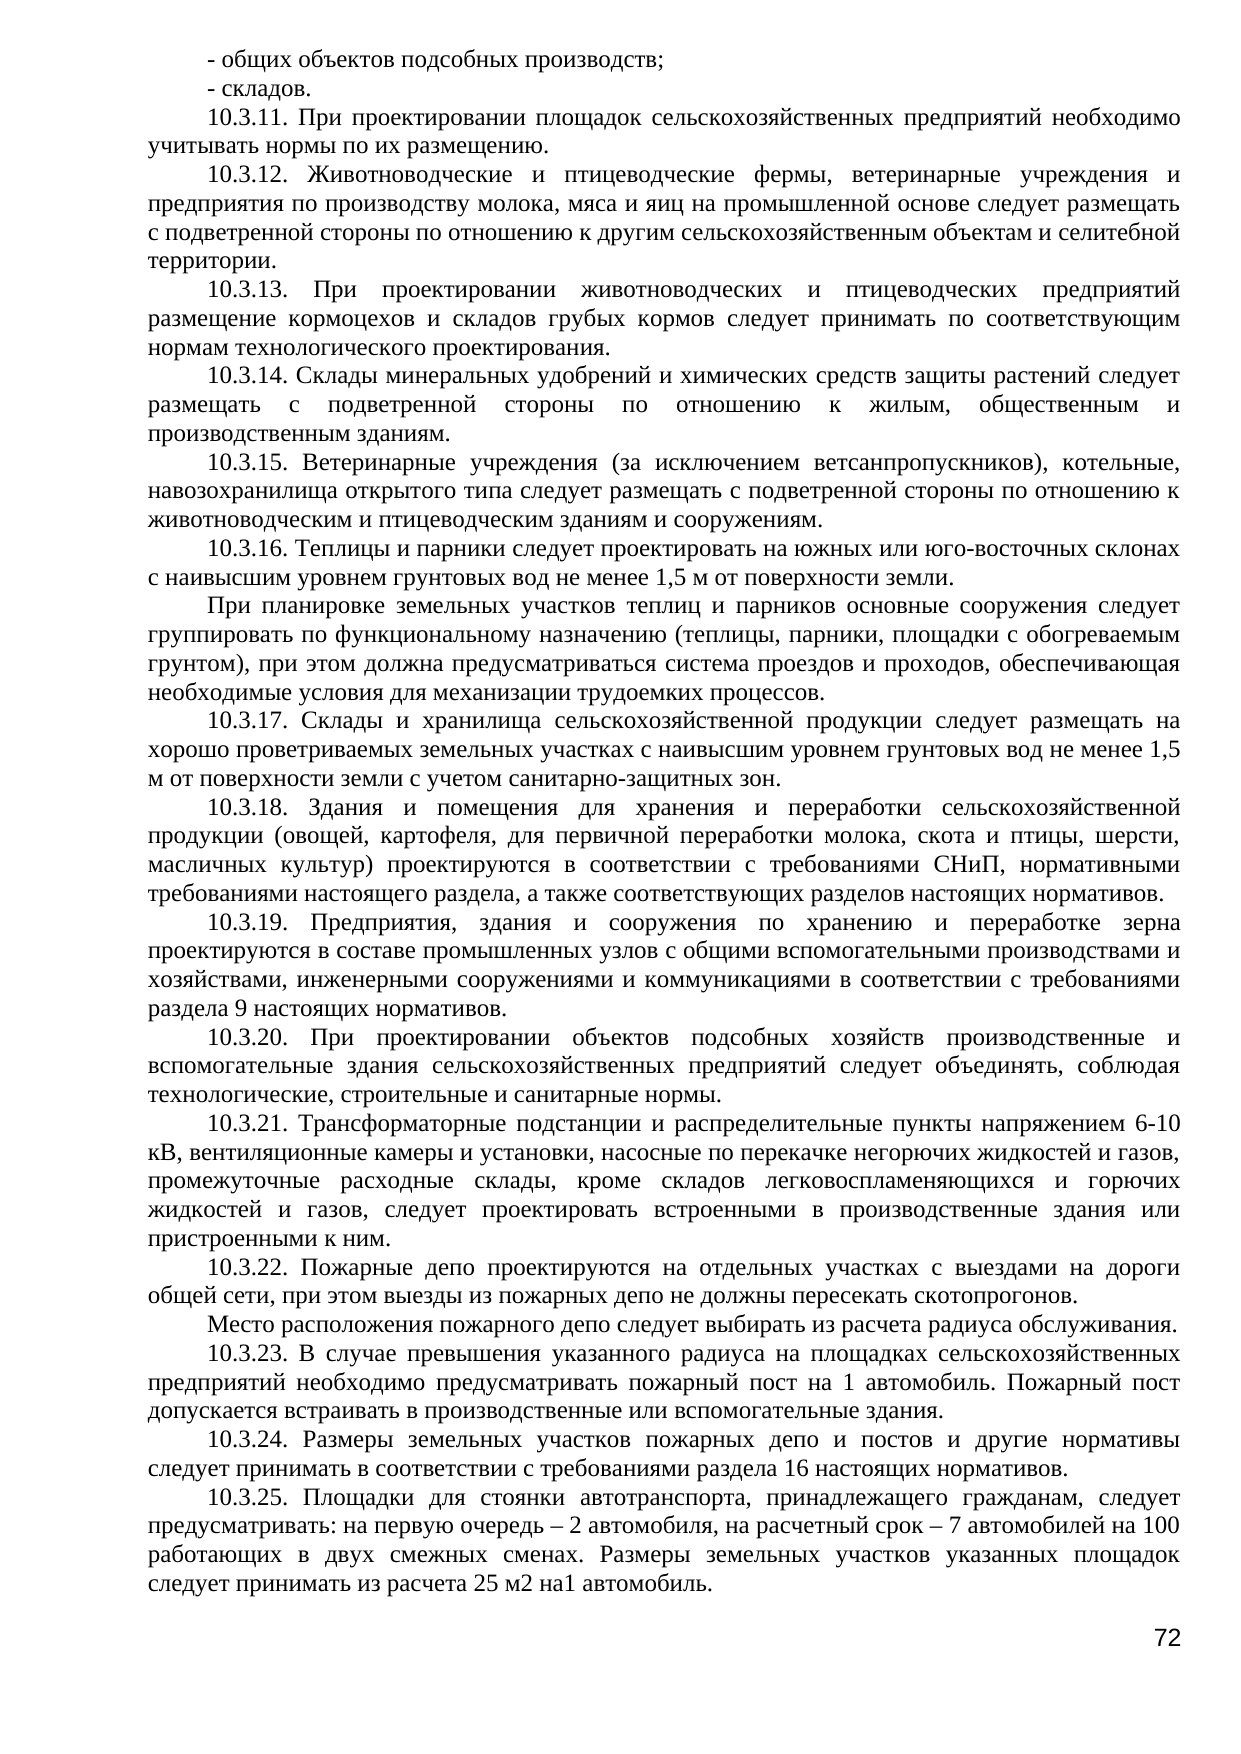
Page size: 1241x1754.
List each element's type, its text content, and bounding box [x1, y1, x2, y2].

text 10.3.13. При проектировании животноводческих и птицеводческих предприятий размещение кормоцехов и складов грубых кормов следует принимать по соответствующим нормам технологического проектирования. [148, 274, 1181, 361]
text 10.3.16. Теплицы и парники следует проектировать на южных или юго-восточных склонах с наивысшим уровнем грунтовых вод не менее 1,5 м от поверхности земли. [148, 533, 1181, 591]
text 10.3.14. Склады минеральных удобрений и химических средств защиты растений следует размещать с подветренной стороны по отношению к жилым, общественным и производственным зданиям. [148, 361, 1181, 447]
text 10.3.23. В случае превышения указанного радиуса на площадках сельскохозяйственных предприятий необходимо предусматривать пожарный пост на 1 автомобиль. Пожарный пост допускается встраивать в производственные или вспомогательные здания. [148, 1338, 1181, 1424]
text - общих объектов подсобных производств; [148, 44, 1181, 73]
text 10.3.22. Пожарные депо проектируются на отдельных участках с выездами на дороги общей сети, при этом выезды из пожарных депо не должны пересекать скотопрогонов. [148, 1252, 1181, 1309]
text 10.3.12. Животноводческие и птицеводческие фермы, ветеринарные учреждения и предприятия по производству молока, мяса и яиц на промышленной основе следует размещать с подветренной стороны по отношению к другим сельскохозяйственным объектам и селитебной территории. [148, 159, 1181, 274]
text 10.3.15. Ветеринарные учреждения (за исключением ветсанпропускников), котельные, навозохранилища открытого типа следует размещать с подветренной стороны по отношению к животноводческим и птицеводческим зданиям и сооружениям. [148, 447, 1181, 533]
text При планировке земельных участков теплиц и парников основные сооружения следует группировать по функциональному назначению (теплицы, парники, площадки с обогреваемым грунтом), при этом должна предусматриваться система проездов и проходов, обеспечивающая необходимые условия для механизации трудоемких процессов. [148, 591, 1181, 706]
text 10.3.21. Трансформаторные подстанции и распределительные пункты напряжением 6-10 кВ, вентиляционные камеры и установки, насосные по перекачке негорючих жидкостей и газов, промежуточные расходные склады, кроме складов легковоспламеняющихся и горючих жидкостей и газов, следует проектировать встроенными в производственные здания или пристроенными к ним. [148, 1108, 1181, 1252]
text 10.3.24. Размеры земельных участков пожарных депо и постов и другие нормативы следует принимать в соответствии с требованиями раздела 16 настоящих нормативов. [148, 1424, 1181, 1482]
text 10.3.19. Предприятия, здания и сооружения по хранению и переработке зерна проектируются в составе промышленных узлов с общими вспомогательными производствами и хозяйствами, инженерными сооружениями и коммуникациями в соответствии с требованиями раздела 9 настоящих нормативов. [148, 907, 1181, 1022]
text 10.3.18. Здания и помещения для хранения и переработки сельскохозяйственной продукции (овощей, картофеля, для первичной переработки молока, скота и птицы, шерсти, масличных культур) проектируются в соответствии с требованиями СНиП, нормативными требованиями настоящего раздела, а также соответствующих разделов настоящих нормативов. [148, 792, 1181, 907]
text 10.3.20. При проектировании объектов подсобных хозяйств производственные и вспомогательные здания сельскохозяйственных предприятий следует объединять, соблюдая технологические, строительные и санитарные нормы. [148, 1022, 1181, 1108]
text - складов. [148, 73, 1181, 102]
text 10.3.25. Площадки для стоянки автотранспорта, принадлежащего гражданам, следует предусматривать: на первую очередь – 2 автомобиля, на расчетный срок – 7 автомобилей на 100 работающих в двух смежных сменах. Размеры земельных участков указанных площадок следует принимать из расчета 25 м2 на1 автомобиль. [148, 1482, 1181, 1597]
text 10.3.17. Склады и хранилища сельскохозяйственной продукции следует размещать на хорошо проветриваемых земельных участках с наивысшим уровнем грунтовых вод не менее 1,5 м от поверхности земли с учетом санитарно-защитных зон. [148, 706, 1181, 792]
text 10.3.11. При проектировании площадок сельскохозяйственных предприятий необходимо учитывать нормы по их размещению. [148, 102, 1181, 159]
text Место расположения пожарного депо следует выбирать из расчета радиуса обслуживания. [148, 1309, 1181, 1338]
